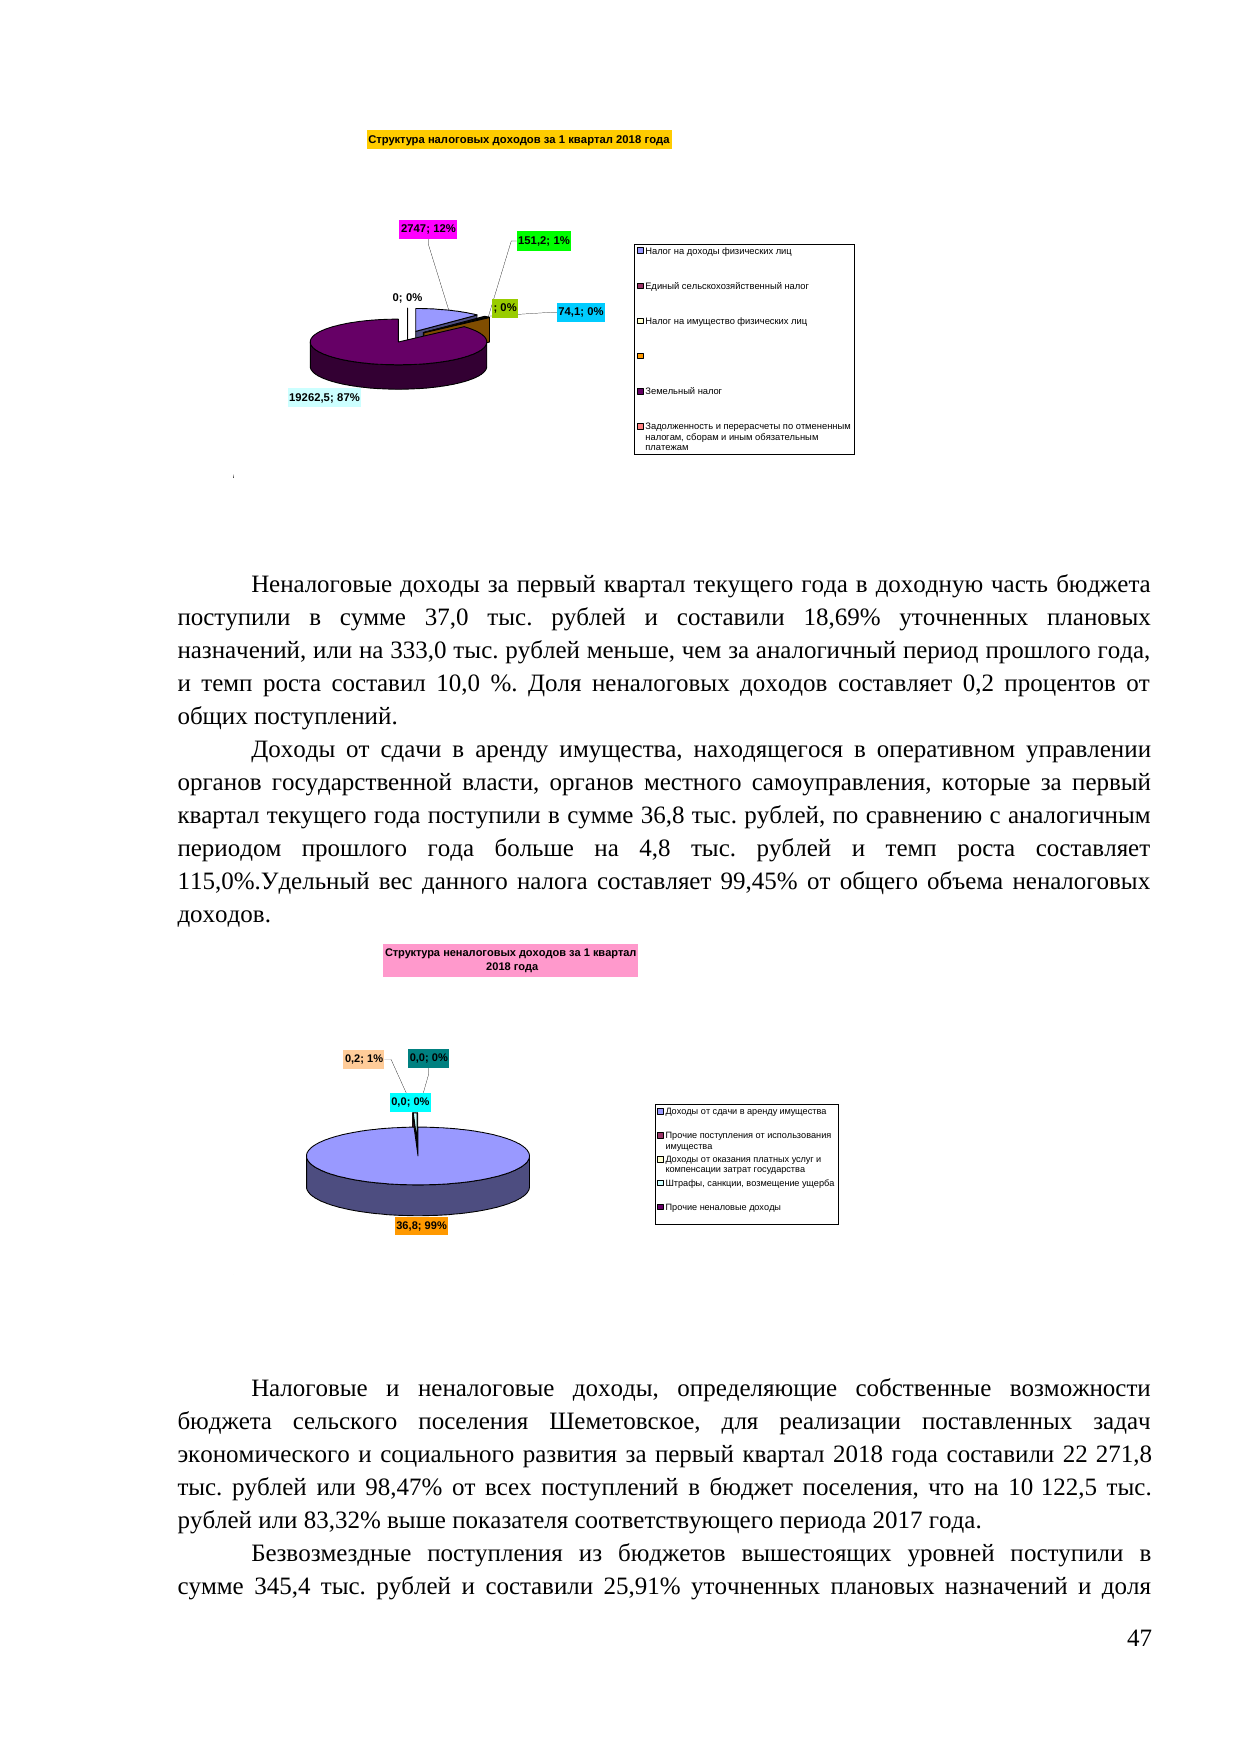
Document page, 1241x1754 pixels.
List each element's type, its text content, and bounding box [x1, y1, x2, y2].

text Доходы от сдачи в аренду имущества, находящегося в оперативном управлении органов государственной власти, органов местного самоуправления, которые за первый квартал текущего года поступили в сумме 36,8 тыс. рублей, по сравнению с аналогичным периодом прошлого года больше на 4,8 тыс. рублей и темп роста составляет 115,0%.Удельный вес данного налога составляет 99,45% от общего объема неналоговых доходов. [177, 734, 1152, 928]
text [177, 1538, 1152, 1599]
text Неналоговые доходы за первый квартал текущего года в доходную часть бюджета поступили в сумме 37,0 тыс. рублей и составили 18,69% уточненных плановых назначений, или на 333,0 тыс. рублей меньше, чем за аналогичный период прошлого года, и темп роста составил 10,0 %. Доля неналоговых доходов составляет 0,2 процентов от общих поступлений. [177, 569, 1152, 730]
text Налоговые и неналоговые доходы, определяющие собственные возможности бюджета сельского поселения Шеметовское, для реализации поставленных задач экономического и социального развития за первый квартал 2018 года составили 22 271,8 тыс. рублей или 98,47% от всех поступлений в бюджет поселения, что на 10 122,5 тыс. рублей или 83,32% выше показателя соответствующего периода 2017 года. [177, 1373, 1152, 1533]
